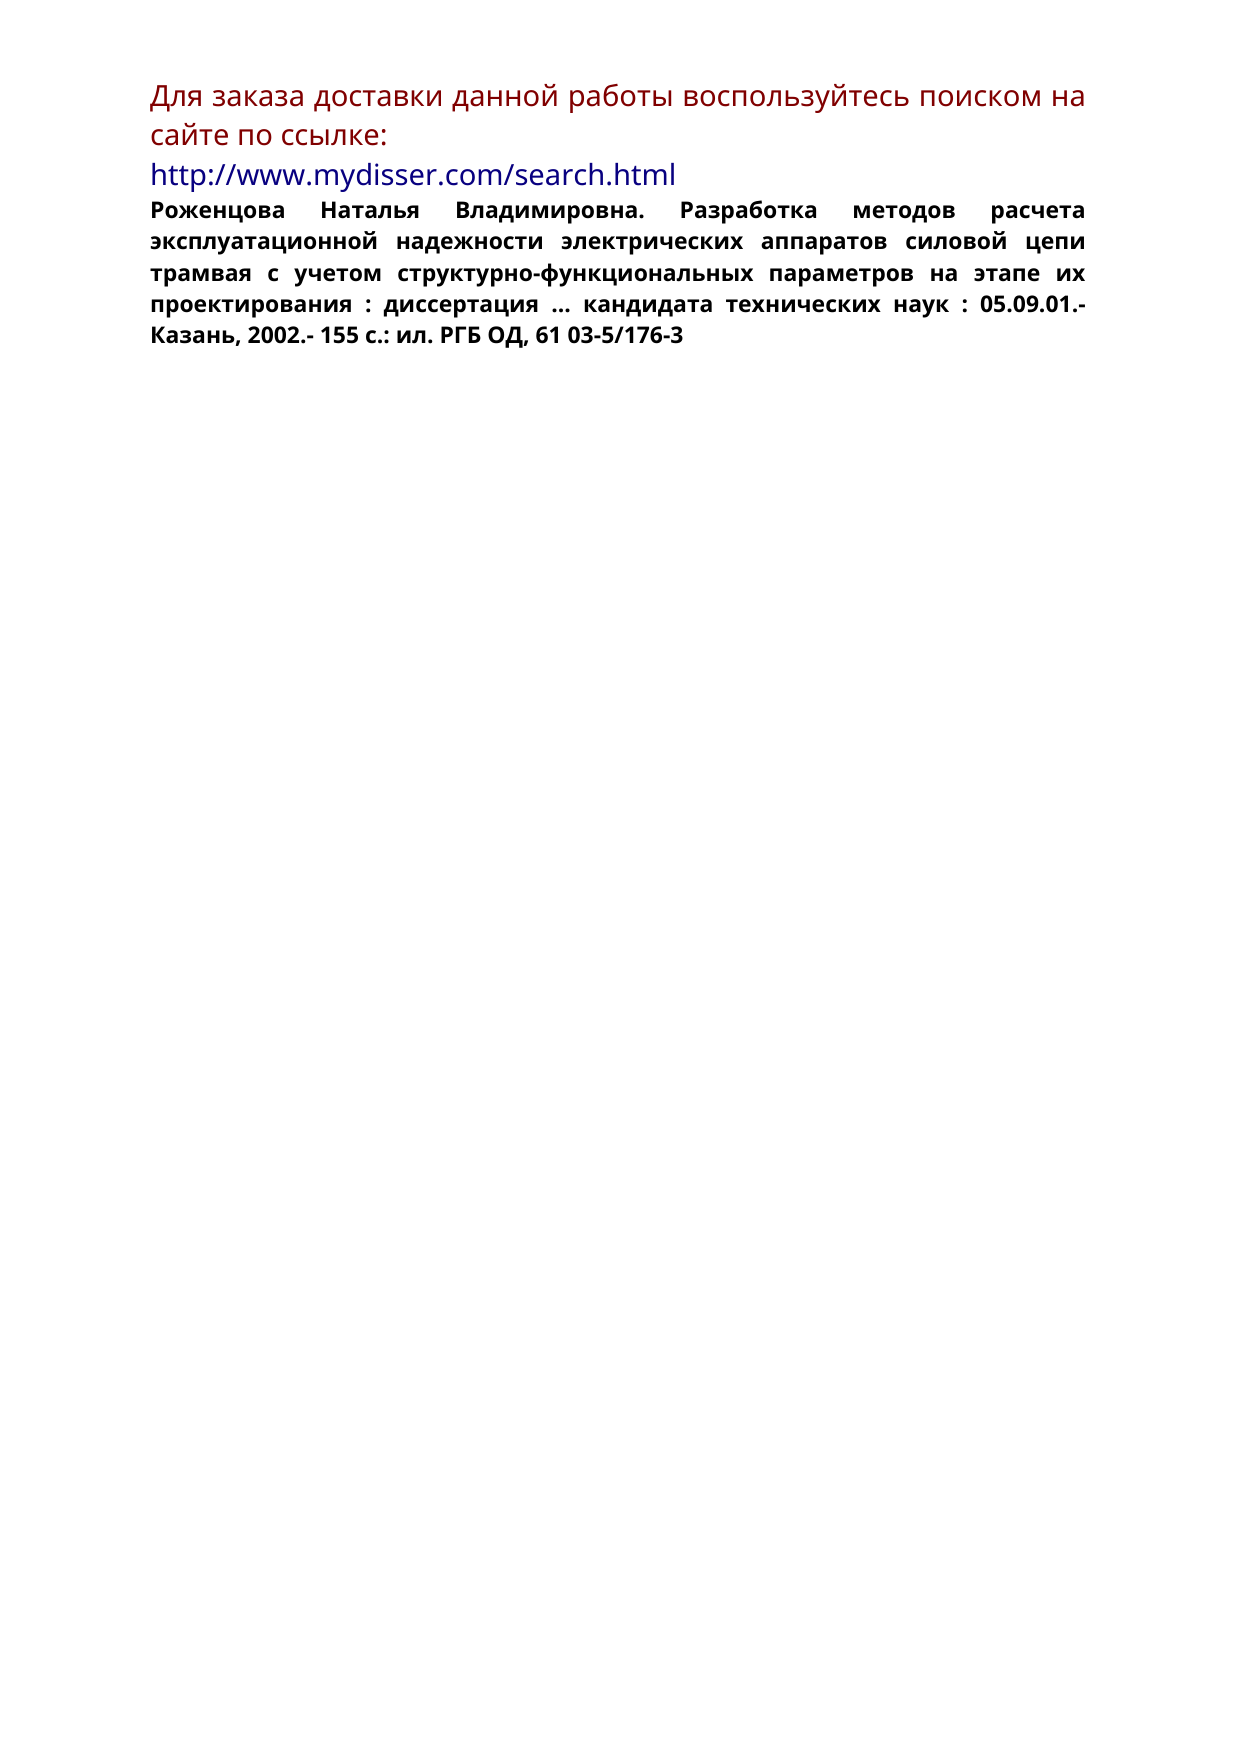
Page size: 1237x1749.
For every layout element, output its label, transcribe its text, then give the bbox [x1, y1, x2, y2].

text Роженцова Наталья Владимировна. Разработка методов расчета эксплуатационной надежности электрических аппаратов силовой цепи трамвая с учетом структурно-функциональных параметров на этапе их проектирования : диссертация ... кандидата технических наук : 05.09.01.- Казань, 2002.- 155 с.: ил. РГБ ОД, 61 03-5/176-3 [150, 194, 1086, 350]
